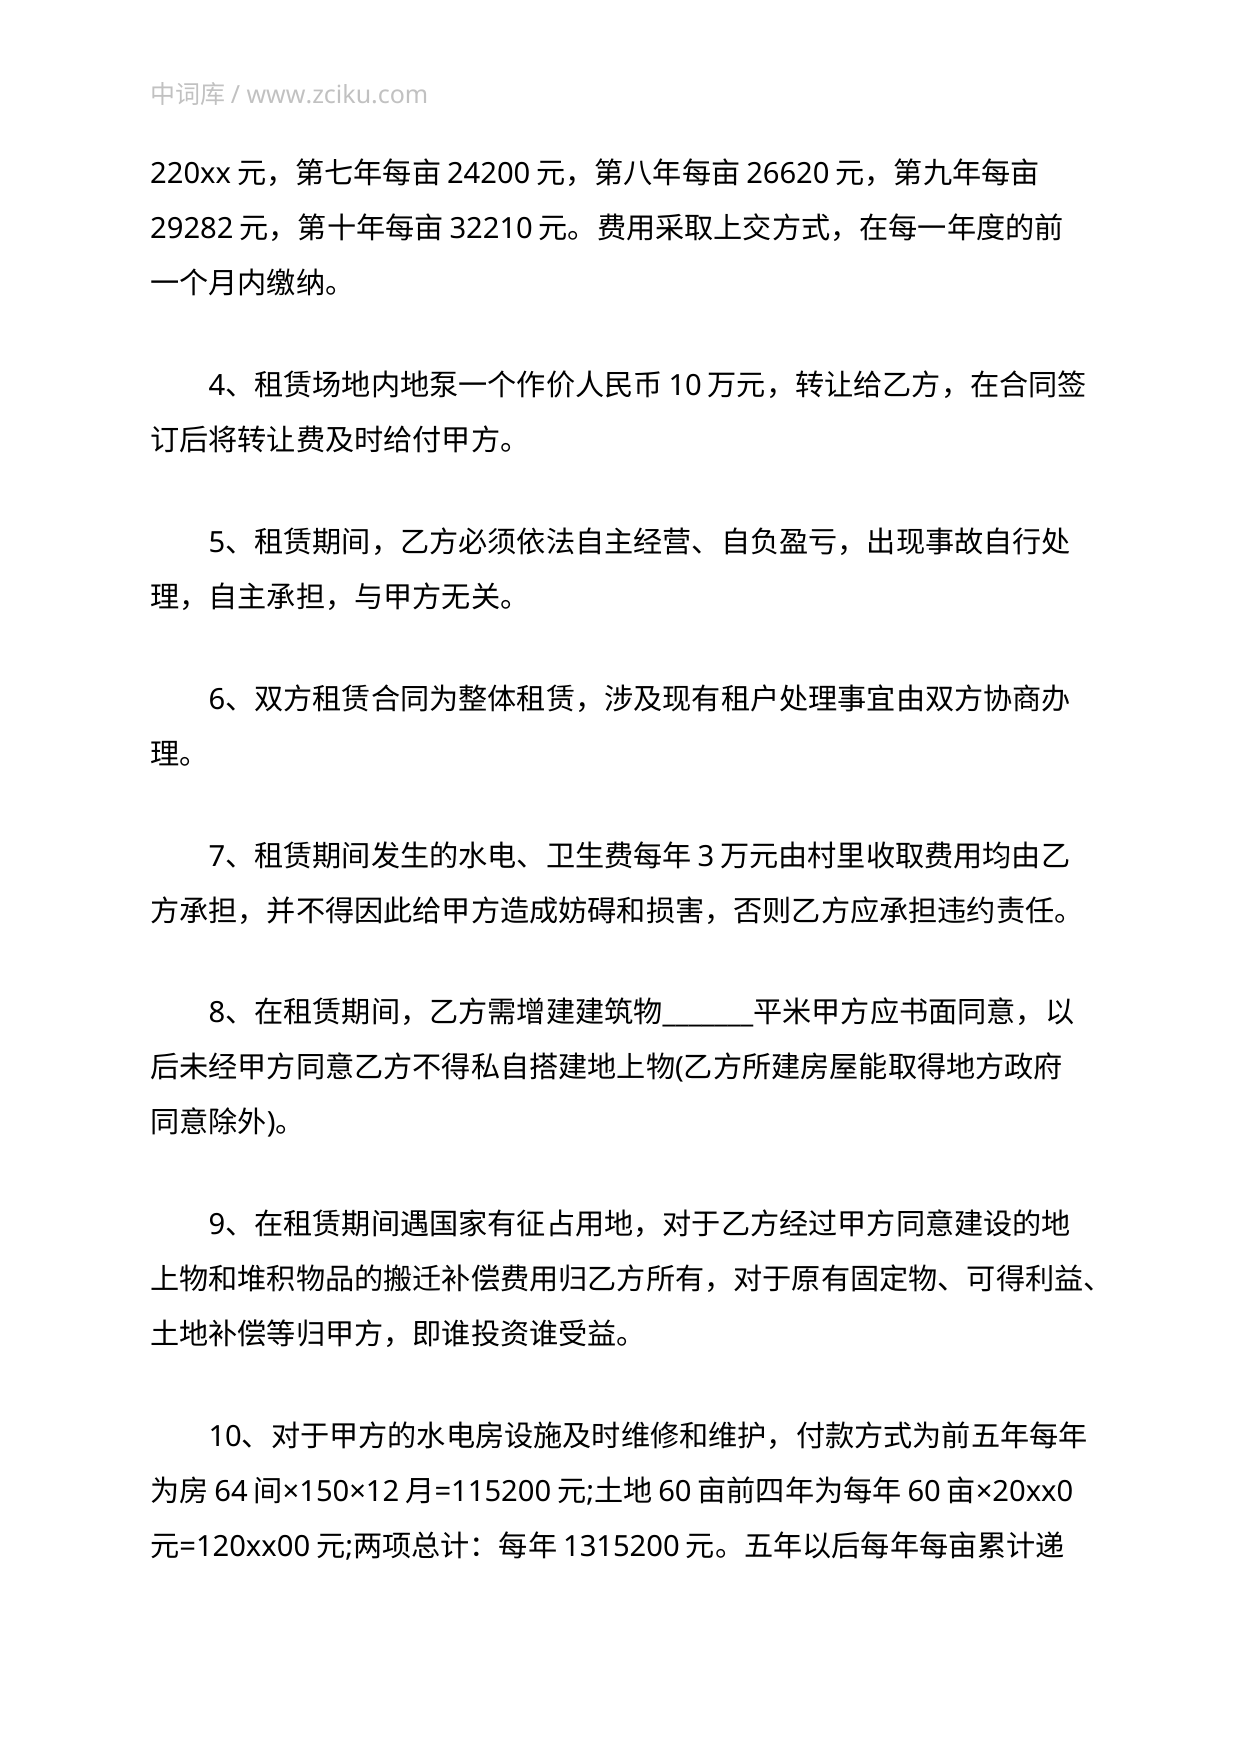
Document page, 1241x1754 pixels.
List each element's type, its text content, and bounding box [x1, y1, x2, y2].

text 7、租赁期间发生的水电、卫生费每年3万元由村里收取费用均由乙方承担，并不得因此给甲方造成妨碍和损害，否则乙方应承担违约责任。 [150, 832, 1090, 929]
text 6、双方租赁合同为整体租赁，涉及现有租户处理事宜由双方协商办理。 [150, 675, 1090, 773]
text 5、租赁期间，乙方必须依法自主经营、自负盈亏，出现事故自行处理，自主承担，与甲方无关。 [150, 518, 1090, 616]
text 4、租赁场地内地泵一个作价人民币10万元，转让给乙方，在合同签订后将转让费及时给付甲方。 [150, 362, 1090, 459]
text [150, 1412, 1090, 1565]
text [150, 150, 1090, 302]
text 9、在租赁期间遇国家有征占用地，对于乙方经过甲方同意建设的地上物和堆积物品的搬迁补偿费用归乙方所有，对于原有固定物、可得利益、土地补偿等归甲方，即谁投资谁受益。 [150, 1201, 1090, 1353]
text 8、在租赁期间，乙方需增建建筑物_______平米甲方应书面同意，以后未经甲方同意乙方不得私自搭建地上物(乙方所建房屋能取得地方政府同意除外)。 [150, 989, 1090, 1141]
